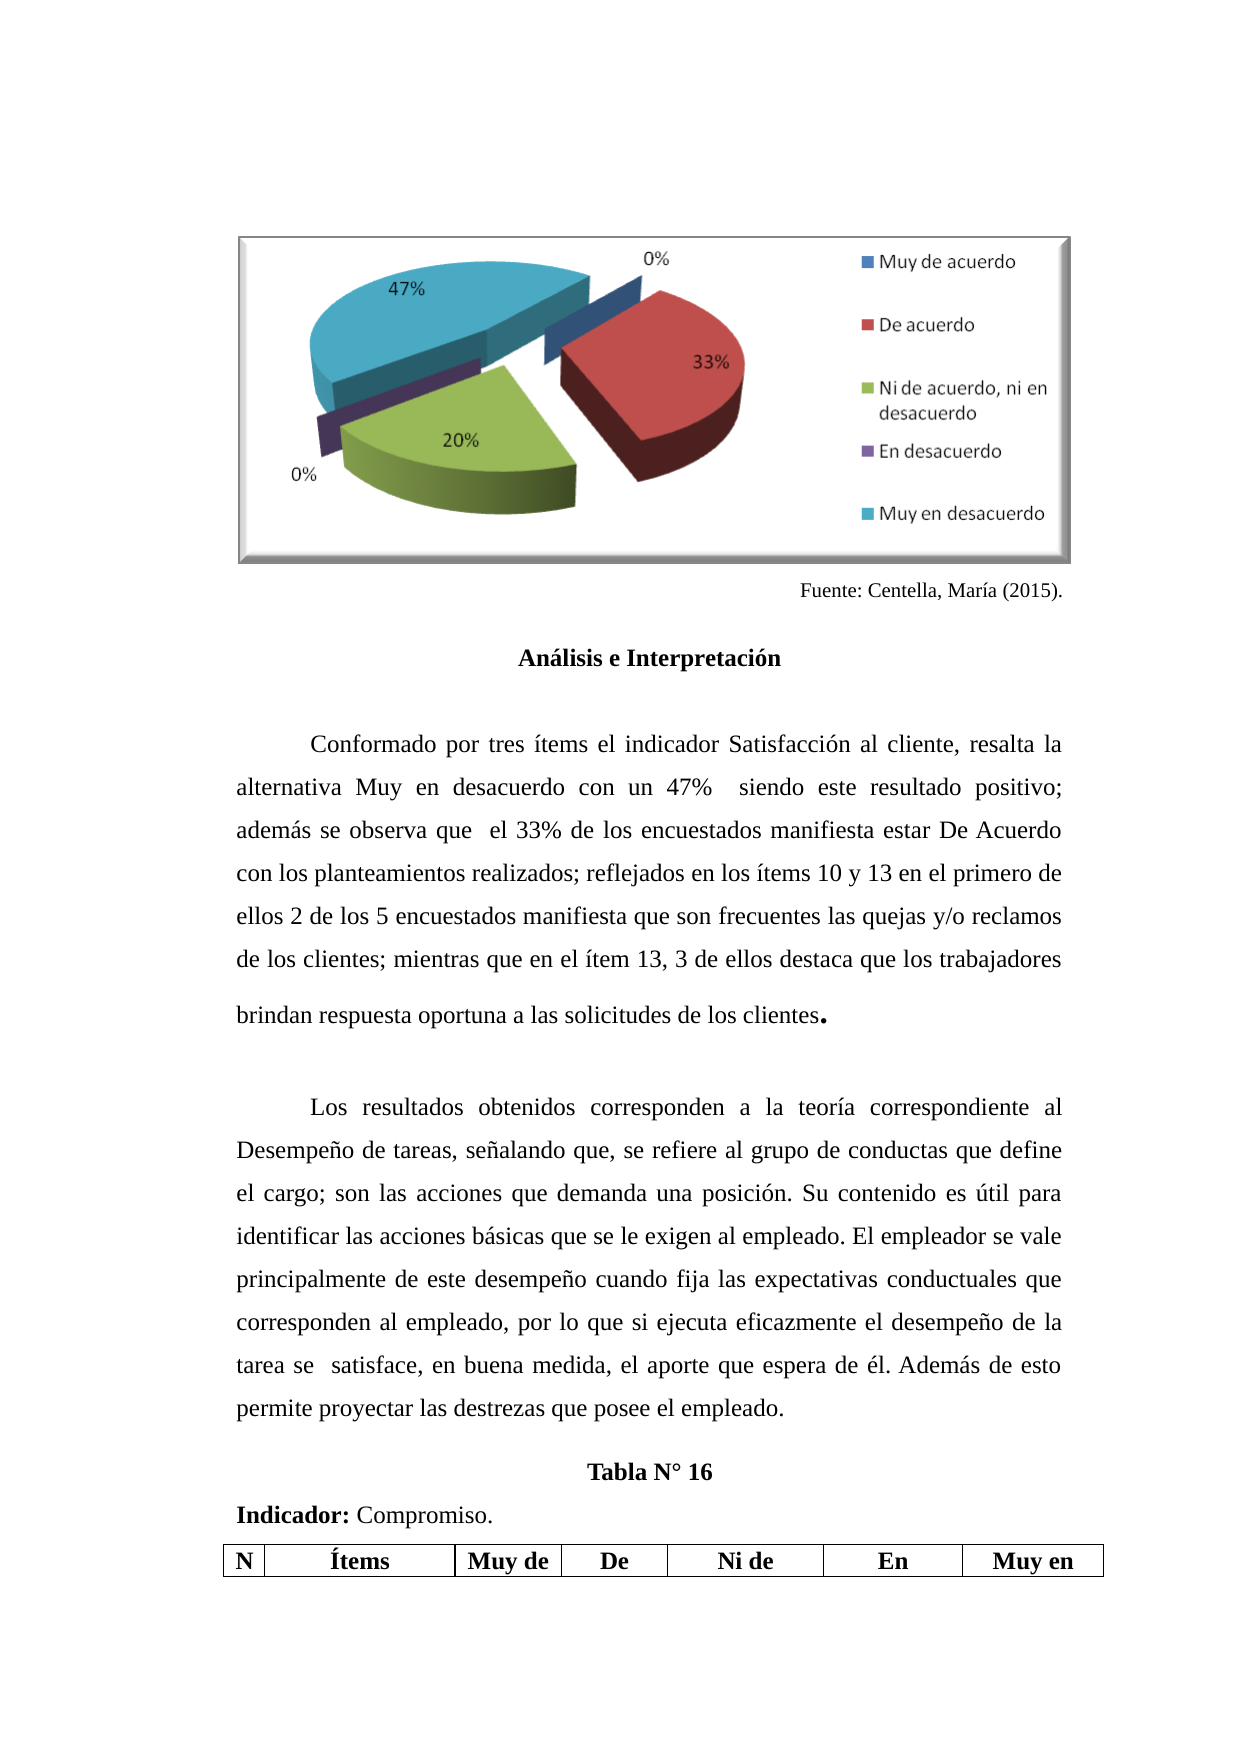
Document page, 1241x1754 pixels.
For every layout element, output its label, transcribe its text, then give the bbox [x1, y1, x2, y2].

picture [236, 236, 1072, 564]
table_header Ni de acuerdo, ni en desacuerdo [668, 1545, 823, 1576]
table_header De Acuerdo [562, 1545, 667, 1576]
text Fuente: Centella, María (2015). [236, 577, 1063, 602]
text Indicador: Compromiso. [236, 1501, 1063, 1529]
text Conformado por tres ítems el indicador Satisfacción al cliente, resalta la alternativa Muy en desacuerdo con un 47% siendo este resultado positivo; además se observa que el 33% de los encuestados manifiesta estar De Acuerdo con los planteamientos realizados; reflejados en los ítems 10 y 13 en el primero de ellos 2 de los 5 encuestados manifiesta que son frecuentes las quejas y/o reclamos de los clientes; mientras que en el ítem 13, 3 de ellos destaca que los trabajadores brindan respuesta oportuna a las solicitudes de los clientes. [236, 729, 1063, 1031]
table_header En Desacuerdo [824, 1545, 962, 1576]
table_header Nº [224, 1545, 264, 1576]
text Análisis e Interpretación [236, 643, 1063, 672]
table_header Muy de Acuerdo [456, 1545, 561, 1576]
table_header Muy en Desacuerdo [963, 1545, 1103, 1576]
table_header Ítems [265, 1545, 454, 1576]
text Tabla N° 16 [236, 1457, 1063, 1486]
text Los resultados obtenidos corresponden a la teoría correspondiente al Desempeño de tareas, señalando que, se refiere al grupo de conductas que define el cargo; son las acciones que demanda una posición. Su contenido es útil para identificar las acciones básicas que se le exigen al empleado. El empleador se vale principalmente de este desempeño cuando fija las expectativas conductuales que corresponden al empleado, por lo que si ejecuta eficazmente el desempeño de la tarea se satisface, en buena medida, el aporte que espera de él. Además de esto permite proyectar las destrezas que posee el empleado. [236, 1092, 1063, 1422]
